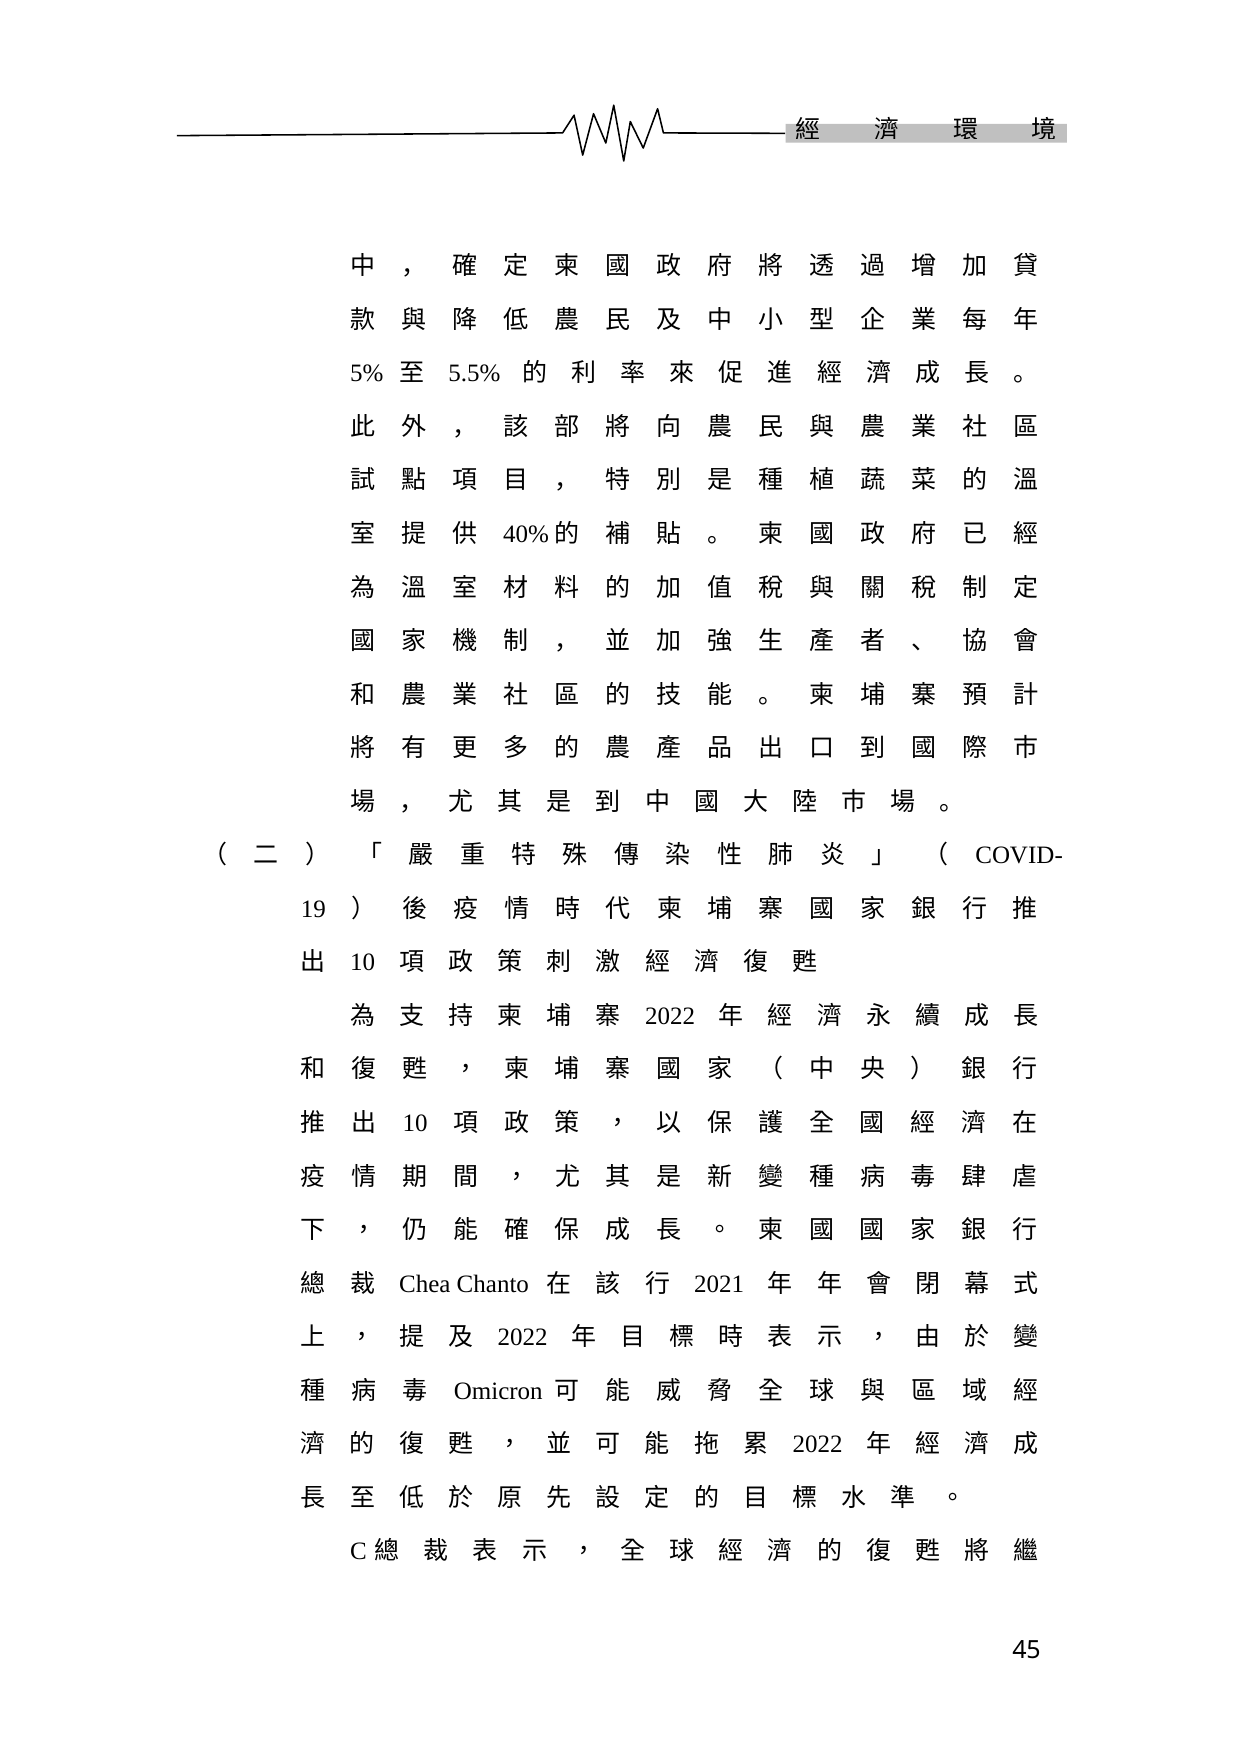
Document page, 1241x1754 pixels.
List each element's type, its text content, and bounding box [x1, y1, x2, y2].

text 為支持柬埔寨2022年經濟永續成長和復甦，柬埔寨國家（中央）銀行推出10項政策，以保護全國經濟在疫情期間，尤其是新變種病毒肆虐下，仍能確保成長。柬國國家銀行總裁Chea Chanto在該行2021年年會閉幕式上，提及2022年目標時表示，由於變種病毒Omicron可能威脅全球與區域經濟的復甦，並可能拖累2022年經濟成長至低於原先設定的目標水準。 [276, 987, 1063, 1522]
text （二）「嚴重特殊傳染性肺炎」（COVID-19）後疫情時代柬埔寨國家銀行推出10項政策刺激經濟復甦 [202, 826, 1063, 987]
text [325, 237, 1063, 826]
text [276, 1522, 1063, 1576]
